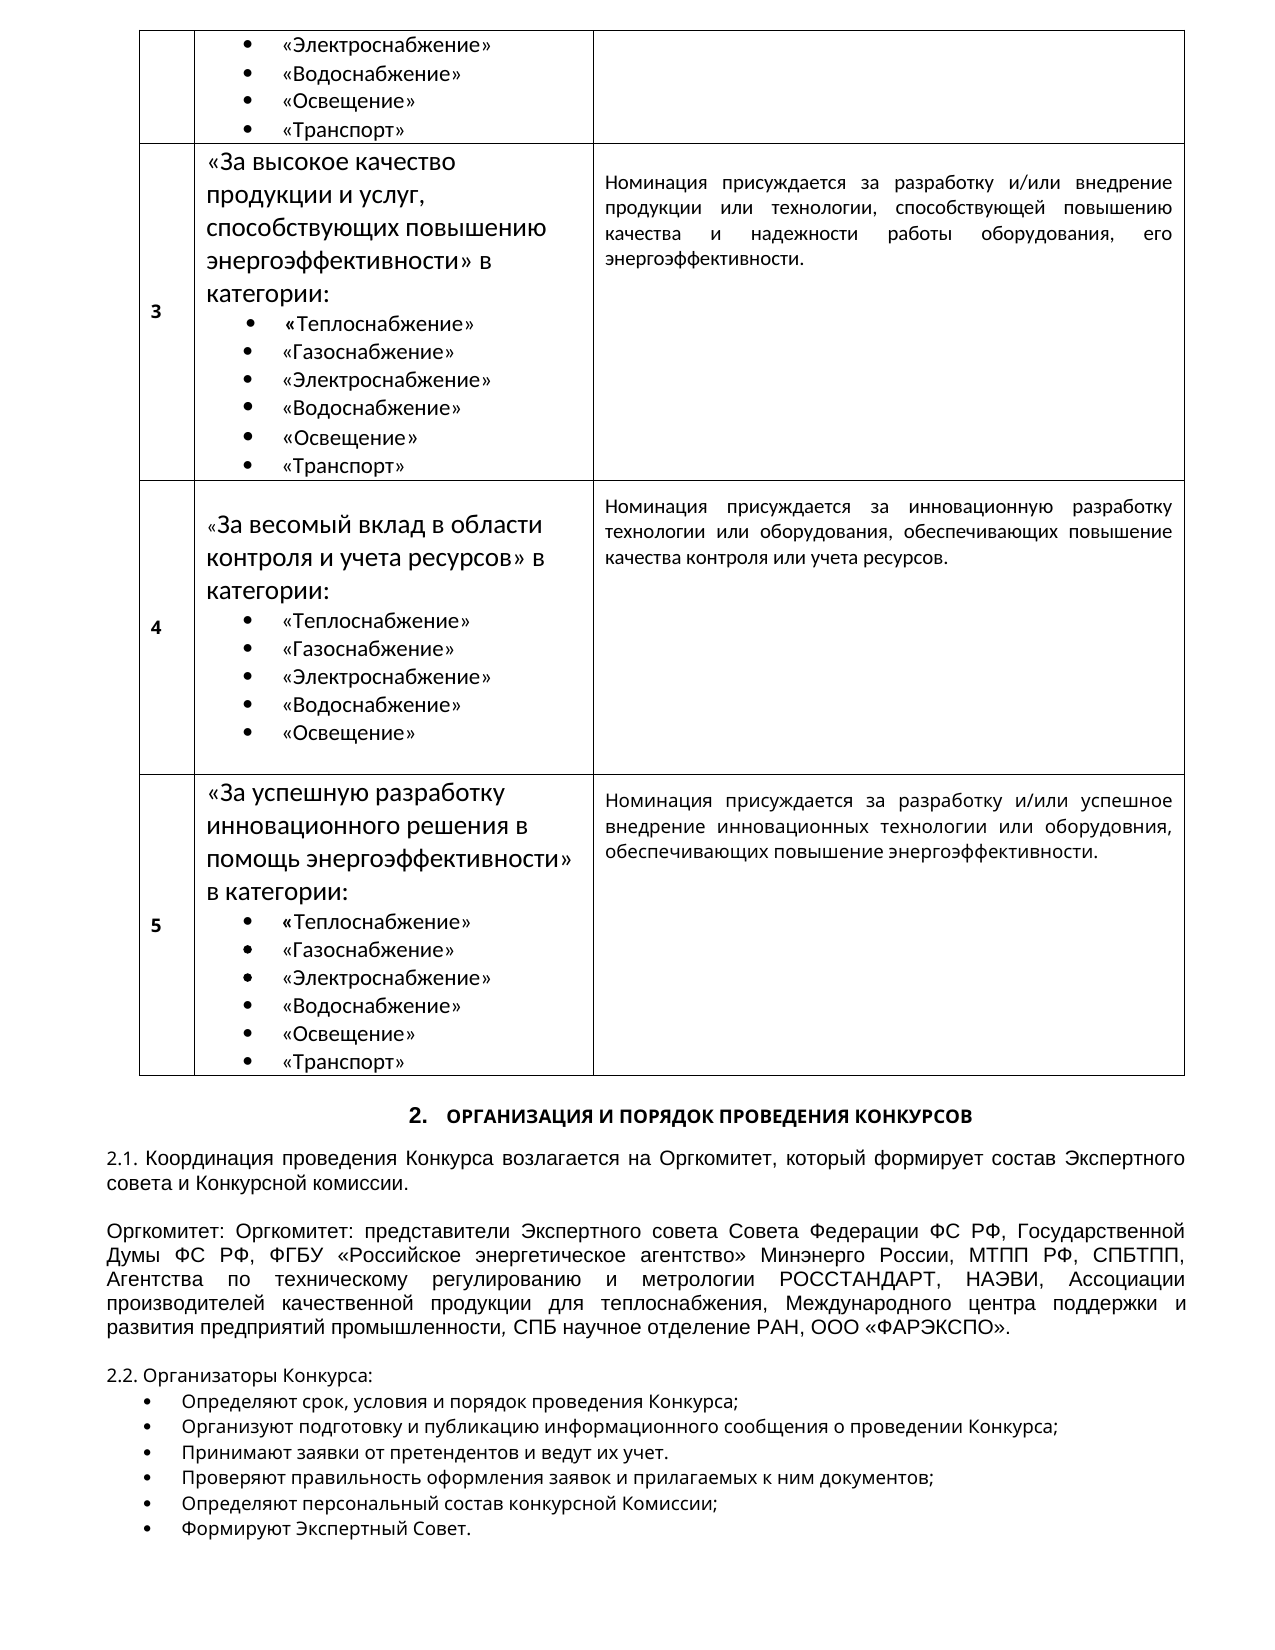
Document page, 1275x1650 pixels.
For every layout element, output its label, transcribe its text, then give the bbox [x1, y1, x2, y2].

list ОРГАНИЗАЦИЯ И ПОРЯДОК ПРОВЕДЕНИЯ КОНКУРСОВ [195, 1102, 1186, 1129]
table_cell Номинация присуждается за разработку и/или успешное внедрение инновационных технологии или оборудовния, обеспечивающих повышение энергоэффективности. [594, 775, 1184, 1075]
table_cell «За высокое качество продукции и услуг, способствующих повышению энергоэффективности» в категории: «Теплоснабжение» «Газоснабжение» «Электроснабжение» «Водоснабжение» «Освещение» «Транспорт» [195, 144, 593, 479]
table_cell 2 [140, 31, 194, 143]
table_cell Номинация присуждается за инновационную разработку технологии или оборудования, обеспечивающих повышение качества контроля или учета ресурсов. [594, 481, 1184, 774]
table_cell Номинация присуждается за разработку и/или внедрение продукции или технологии, способствующей повышению качества и надежности работы оборудования, его энергоэффективности. [594, 144, 1184, 479]
text 2.1. Координация проведения Конкурса возлагается на Оргкомитет, который формирует состав Экспертного совета и Конкурсной комиссии. [106, 1145, 1186, 1195]
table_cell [195, 31, 593, 143]
list Определяют срок, условия и порядок проведения Конкурса; [144, 1388, 1186, 1414]
list Организуют подготовку и публикацию информационного сообщения о проведении Конкурса; [144, 1414, 1186, 1439]
table_cell «За успешную разработку инновационного решения в помощь энергоэффективности» в категории: «Теплоснабжение» «Газоснабжение» «Электроснабжение» «Водоснабжение» «Освещение» «Транспорт» [195, 775, 593, 1075]
table_cell 3 [140, 144, 194, 479]
list Определяют персональный состав конкурсной Комиссии; [144, 1490, 1186, 1516]
table_cell 4 [140, 481, 194, 774]
text 2.2. Организаторы Конкурса: [106, 1363, 1186, 1388]
table_cell 5 [140, 775, 194, 1075]
list Принимают заявки от претендентов и ведут их учет. [144, 1439, 1186, 1465]
list Формируют Экспертный Совет. [144, 1516, 1186, 1541]
text Оргкомитет: Оргкомитет: представители Экспертного совета Совета Федерации ФС РФ, Государственной Думы ФС РФ, ФГБУ «Российское энергетическое агентство» Минэнерго России, МТПП РФ, СПБТПП, Агентства по техническому регулированию и метрологии РОССТАНДАРТ, НАЭВИ, Ассоциации производителей качественной продукции для теплоснабжения, Международного центра поддержки и развития предприятий промышленности, СПБ научное отделение РАН, ООО «ФАРЭКСПО». [106, 1219, 1186, 1339]
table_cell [594, 31, 1184, 143]
table_cell «За весомый вклад в области контроля и учета ресурсов» в категории: «Теплоснабжение» «Газоснабжение» «Электроснабжение» «Водоснабжение» «Освещение» [195, 481, 593, 774]
list Проверяют правильность оформления заявок и прилагаемых к ним документов; [144, 1465, 1186, 1490]
